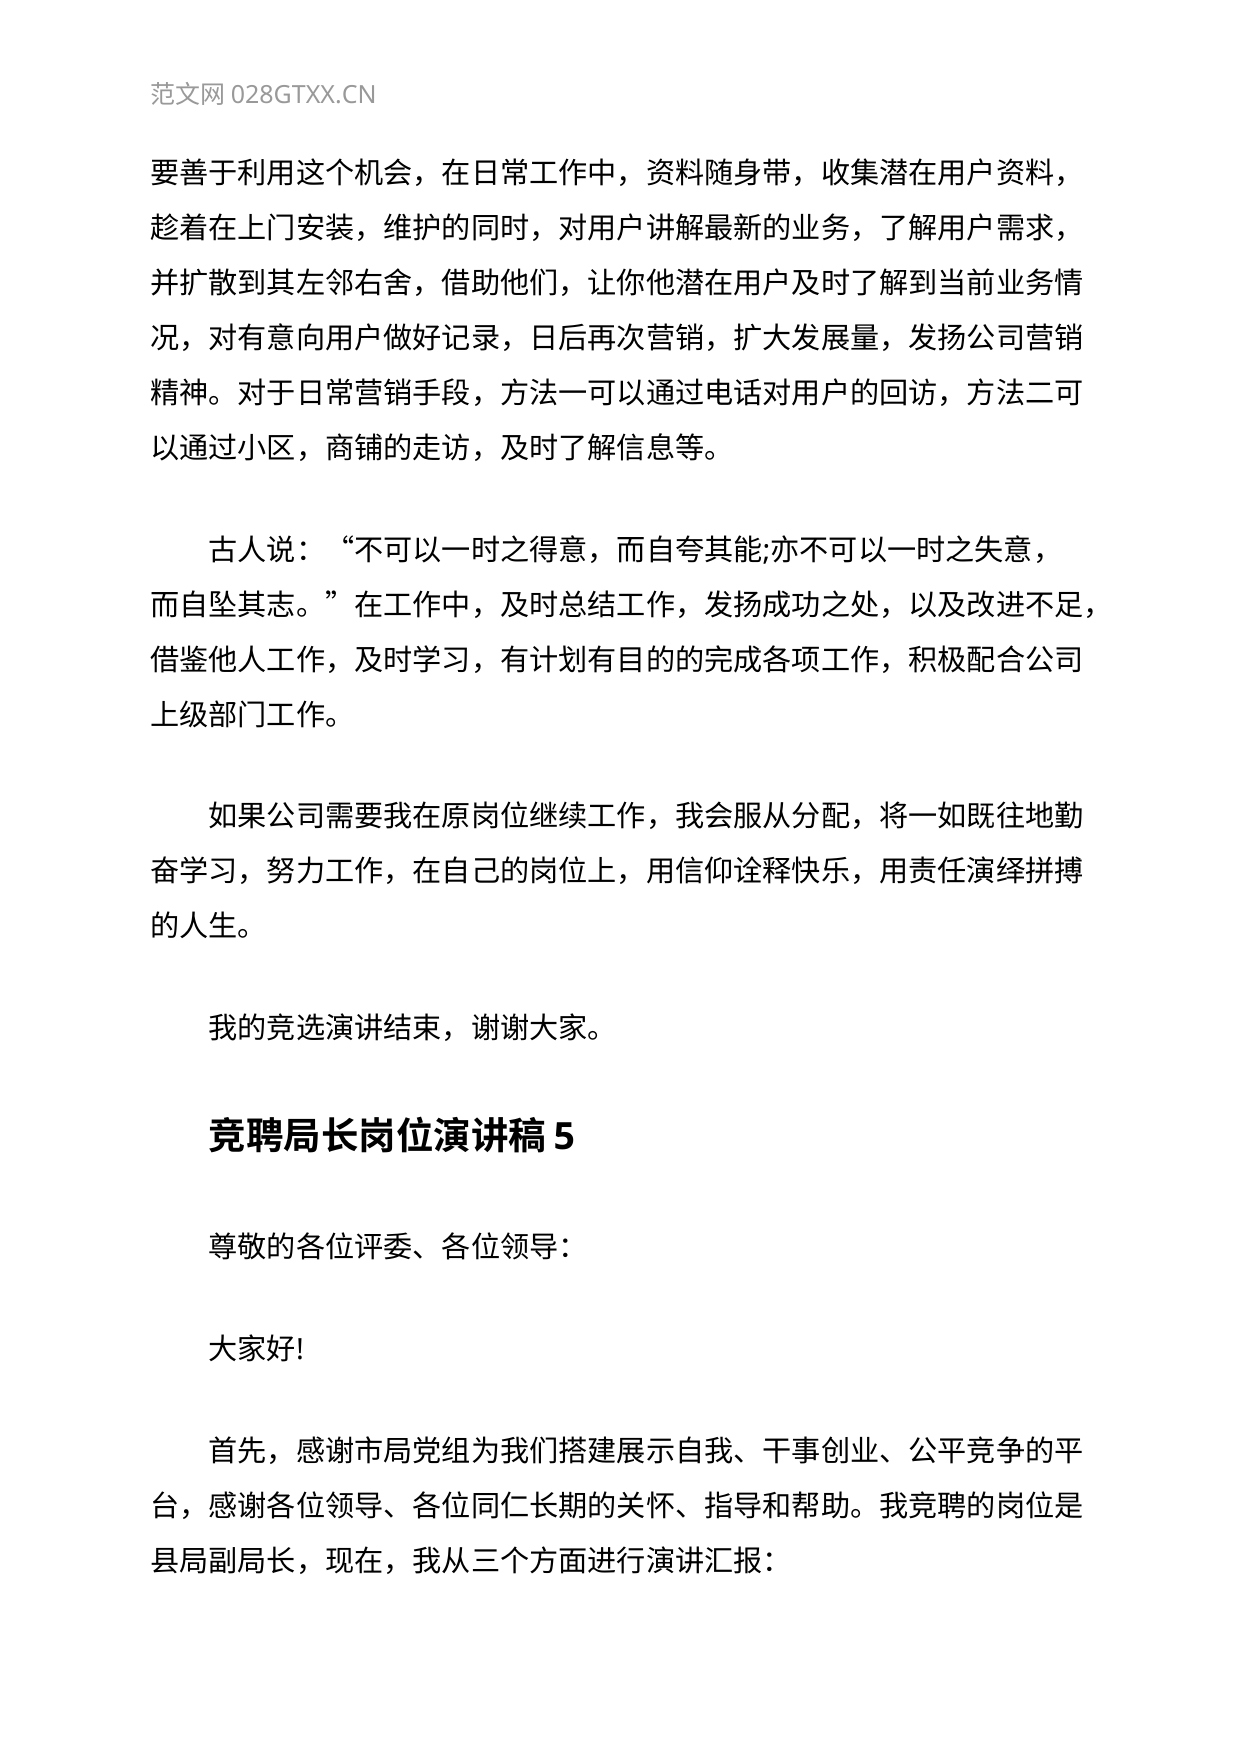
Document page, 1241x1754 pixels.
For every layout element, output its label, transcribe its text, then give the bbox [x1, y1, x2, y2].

text 大家好! [150, 1326, 1090, 1368]
text 古人说：“不可以一时之得意，而自夸其能;亦不可以一时之失意，而自坠其志。”在工作中，及时总结工作，发扬成功之处，以及改进不足，借鉴他人工作，及时学习，有计划有目的的完成各项工作，积极配合公司上级部门工作。 [150, 526, 1090, 733]
text 我的竞选演讲结束，谢谢大家。 [150, 1004, 1090, 1047]
text 首先，感谢市局党组为我们搭建展示自我、干事创业、公平竞争的平台，感谢各位领导、各位同仁长期的关怀、指导和帮助。我竞聘的岗位是县局副局长，现在，我从三个方面进行演讲汇报： [150, 1427, 1090, 1579]
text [150, 150, 1090, 467]
text 尊敬的各位评委、各位领导： [150, 1224, 1090, 1266]
text 如果公司需要我在原岗位继续工作，我会服从分配，将一如既往地勤奋学习，努力工作，在自己的岗位上，用信仰诠释快乐，用责任演绎拼搏的人生。 [150, 793, 1090, 945]
text 竞聘局长岗位演讲稿5 [150, 1106, 1090, 1161]
